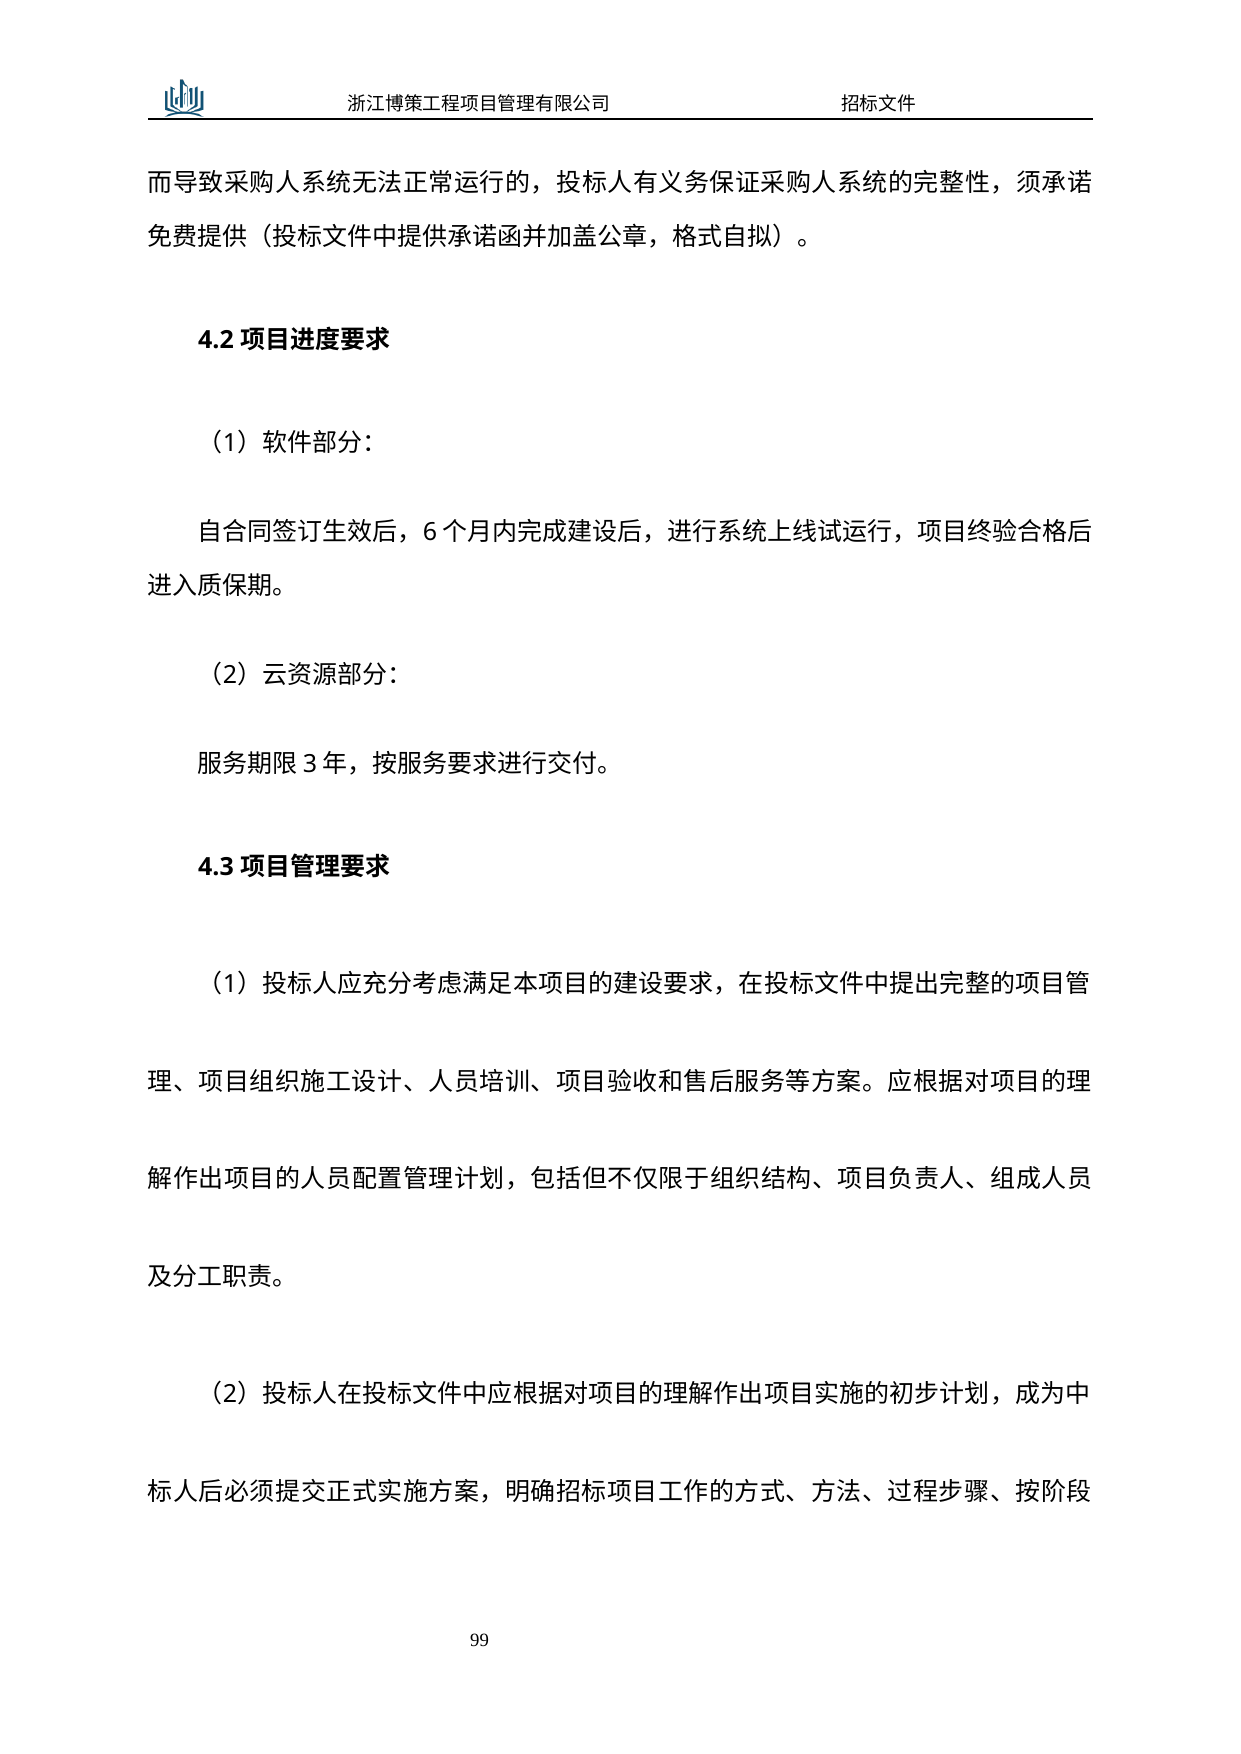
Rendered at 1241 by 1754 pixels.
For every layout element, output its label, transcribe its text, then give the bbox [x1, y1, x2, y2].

text （1）软件部分： [148, 423, 1093, 459]
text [148, 162, 1093, 253]
text 服务期限3年，按服务要求进行交付。 [148, 743, 1093, 779]
text 4.3 项目管理要求 [148, 832, 1093, 897]
text 自合同签订生效后，6个月内完成建设后，进行系统上线试运行，项目终验合格后进入质保期。 [148, 511, 1093, 602]
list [148, 1359, 1093, 1522]
picture [158, 73, 208, 118]
text （2）云资源部分： [148, 654, 1093, 691]
list 投标人应充分考虑满足本项目的建设要求，在投标文件中提出完整的项目管理、项目组织施工设计、人员培训、项目验收和售后服务等方案。应根据对项目的理解作出项目的人员配置管理计划，包括但不仅限于组织结构、项目负责人、组成人员及分工职责。 [148, 949, 1093, 1307]
text 4.2 项目进度要求 [148, 305, 1093, 370]
